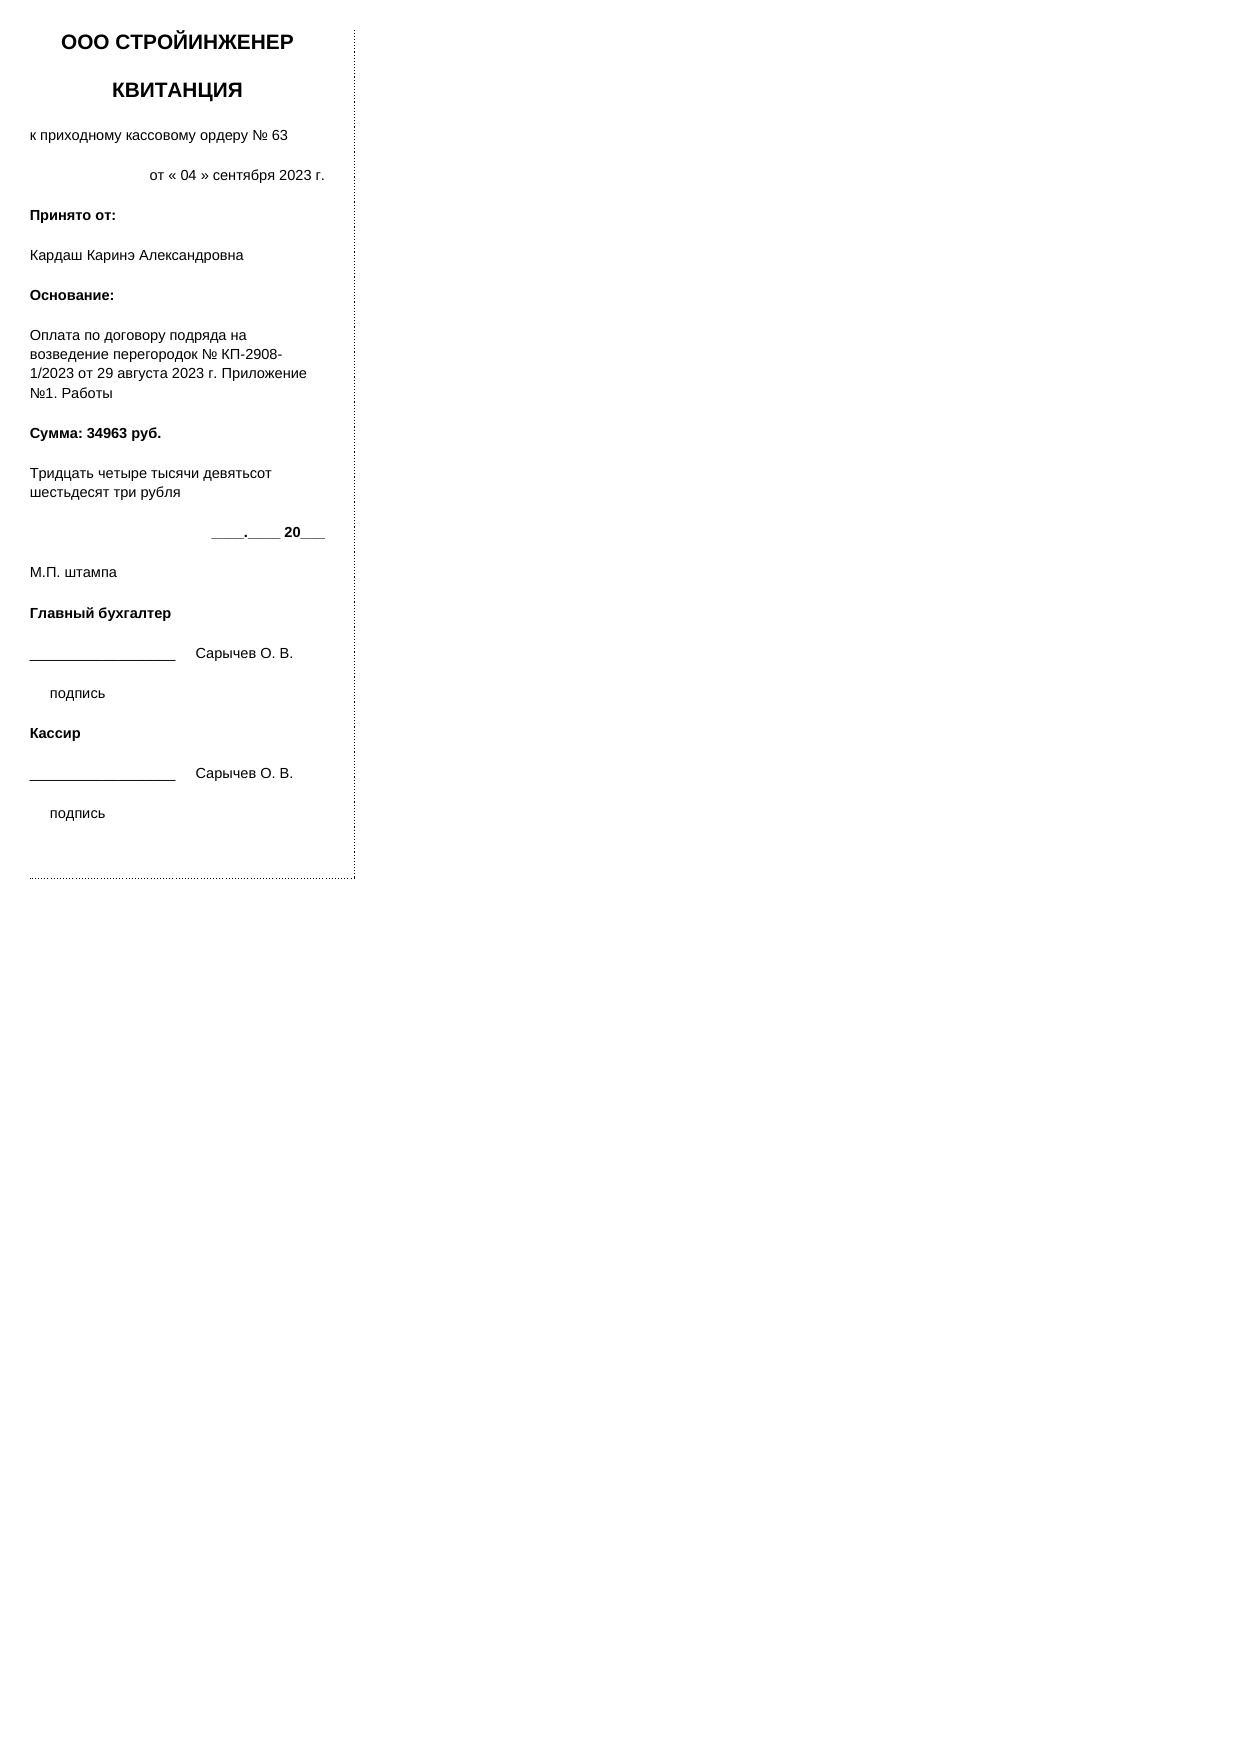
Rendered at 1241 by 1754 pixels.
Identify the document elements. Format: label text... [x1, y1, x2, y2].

text от « 04 » сентября 2023 г. [29, 166, 325, 183]
text Кассир [29, 724, 325, 741]
text __________________ Сарычев О. В. [29, 644, 325, 661]
text М.П. штампа [29, 564, 325, 581]
text Кардаш Каринэ Александровна [29, 246, 325, 263]
text Принято от: [29, 206, 325, 223]
text Тридцать четыре тысячи девятьсот шестьдесят три рубля [29, 465, 325, 501]
text Основание: [29, 287, 325, 303]
text ООО СТРОЙИНЖЕНЕР [29, 29, 325, 53]
text Сумма: 34963 руб. [29, 424, 325, 441]
text подпись [29, 684, 325, 701]
text подпись [29, 805, 325, 822]
text КВИТАНЦИЯ [29, 78, 325, 102]
text Главный бухгалтер [29, 604, 325, 621]
text ____.____ 20___ [29, 524, 325, 541]
text к приходному кассовому ордеру № 63 [29, 126, 325, 143]
text __________________ Сарычев О. В. [29, 765, 325, 781]
text Оплата по договору подряда на возведение перегородок № КП-2908-1/2023 от 29 августа 2023 г. Приложение №1. Работы [29, 327, 325, 401]
